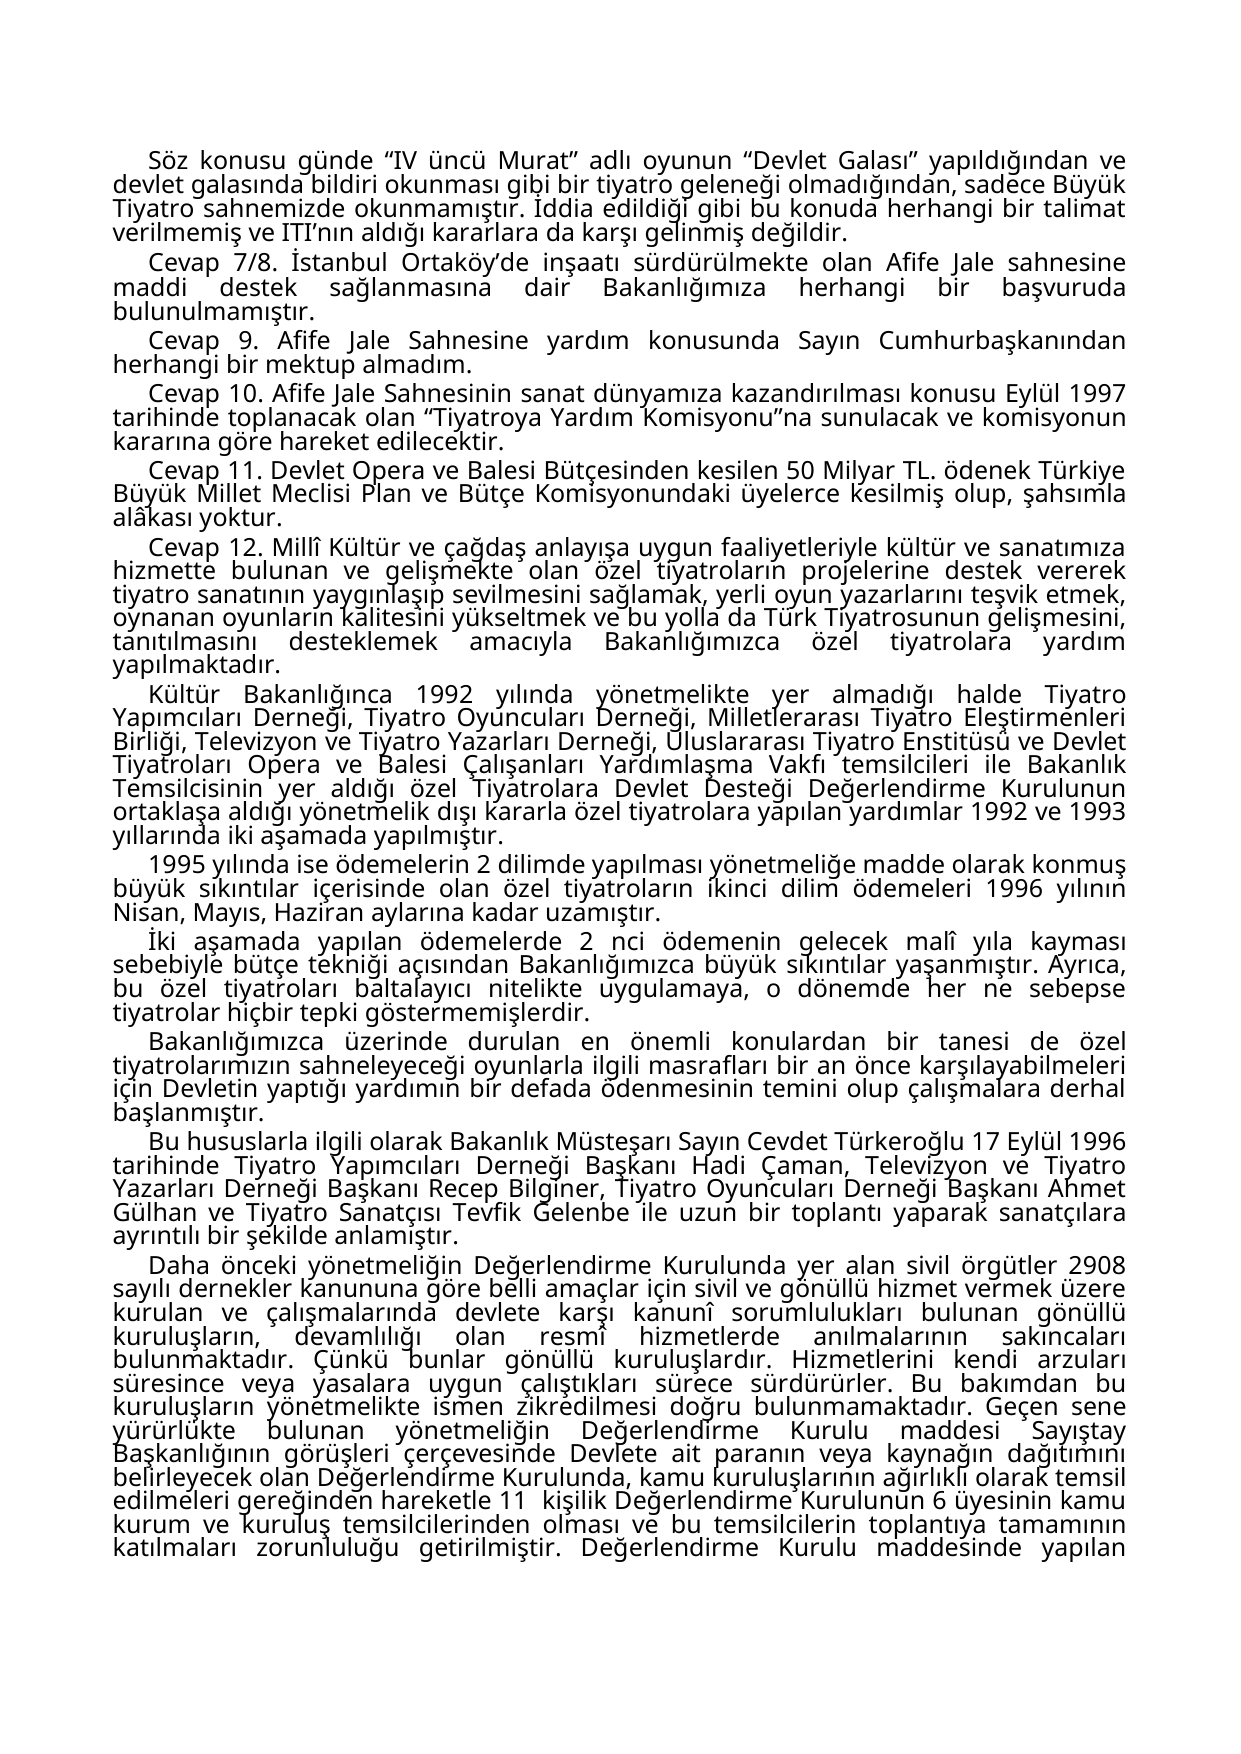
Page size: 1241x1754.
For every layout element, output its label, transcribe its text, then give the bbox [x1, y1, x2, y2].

text Cevap 11. Devlet Opera ve Balesi Bütçesinden kesilen 50 Milyar TL. ödenek Türkiye Büyük Millet Meclisi Plan ve Bütçe Komisyonundaki üyelerce kesilmiş olup, şahsımla alâkası yoktur. [112, 461, 1128, 531]
text Cevap 12. Millî Kültür ve çağdaş anlayışa uygun faaliyetleriyle kültür ve sanatımıza hizmette bulunan ve gelişmekte olan özel tiyatroların projelerine destek vererek tiyatro sanatının yaygınlaşıp sevilmesini sağlamak, yerli oyun yazarlarını teşvik etmek, oynanan oyunların kalitesini yükseltmek ve bu yolla da Türk Tiyatrosunun gelişmesini, tanıtılmasını desteklemek amacıyla Bakanlığımızca özel tiyatrolara yardım yapılmaktadır. [112, 537, 1128, 678]
text Kültür Bakanlığınca 1992 yılında yönetmelikte yer almadığı halde Tiyatro Yapımcıları Derneği, Tiyatro Oyuncuları Derneği, Milletlerarası Tiyatro Eleştirmenleri Birliği, Televizyon ve Tiyatro Yazarları Derneği, Uluslararası Tiyatro Enstitüsü ve Devlet Tiyatroları Opera ve Balesi Çalışanları Yardımlaşma Vakfı temsilcileri ile Bakanlık Temsilcisinin yer aldığı özel Tiyatrolara Devlet Desteği Değerlendirme Kurulunun ortaklaşa aldığı yönetmelik dışı kararla özel tiyatrolara yapılan yardımlar 1992 ve 1993 yıllarında iki aşamada yapılmıştır. [112, 684, 1128, 849]
text Cevap 7/8. İstanbul Ortaköy’de inşaatı sürdürülmekte olan Afife Jale sahnesine maddi destek sağlanmasına dair Bakanlığımıza herhangi bir başvuruda bulunulmamıştır. [112, 253, 1128, 325]
text 1995 yılında ise ödemelerin 2 dilimde yapılması yönetmeliğe madde olarak konmuş büyük sıkıntılar içerisinde olan özel tiyatroların ikinci dilim ödemeleri 1996 yılının Nisan, Mayıs, Haziran aylarına kadar uzamıştır. [112, 855, 1128, 926]
text Söz konusu günde “IV üncü Murat” adlı oyunun “Devlet Galası” yapıldığından ve devlet galasında bildiri okunması gibi bir tiyatro geleneği olmadığından, sadece Büyük Tiyatro sahnemizde okunmamıştır. İddia edildiği gibi bu konuda herhangi bir talimat verilmemiş ve ITI’nın aldığı kararlara da karşı gelinmiş değildir. [112, 150, 1128, 247]
text Bu hususlarla ilgili olarak Bakanlık Müsteşarı Sayın Cevdet Türkeroğlu 17 Eylül 1996 tarihinde Tiyatro Yapımcıları Derneği Başkanı Hadi Çaman, Televizyon ve Tiyatro Yazarları Derneği Başkanı Recep Bilginer, Tiyatro Oyuncuları Derneği Başkanı Ahmet Gülhan ve Tiyatro Sanatçısı Tevfik Gelenbe ile uzun bir toplantı yaparak sanatçılara ayrıntılı bir şekilde anlamıştır. [112, 1132, 1128, 1249]
text İki aşamada yapılan ödemelerde 2 nci ödemenin gelecek malî yıla kayması sebebiyle bütçe tekniği açısından Bakanlığımızca büyük sıkıntılar yaşanmıştır. Ayrıca, bu özel tiyatroları baltalayıcı nitelikte uygulamaya, o dönemde her ne sebepse tiyatrolar hiçbir tepki göstermemişlerdir. [112, 932, 1128, 1026]
text Bakanlığımızca üzerinde durulan en önemli konulardan bir tanesi de özel tiyatrolarımızın sahneleyeceği oyunlarla ilgili masrafları bir an önce karşılayabilmeleri için Devletin yaptığı yardımın bir defada ödenmesinin temini olup çalışmalara derhal başlanmıştır. [112, 1032, 1128, 1126]
text Cevap 10. Afife Jale Sahnesinin sanat dünyamıza kazandırılması konusu Eylül 1997 tarihinde toplanacak olan “Tiyatroya Yardım Komisyonu”na sunulacak ve komisyonun kararına göre hareket edilecektir. [112, 384, 1128, 455]
text Cevap 9. Afife Jale Sahnesine yardım konusunda Sayın Cumhurbaşkanından herhangi bir mektup almadım. [112, 331, 1128, 378]
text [112, 1256, 1128, 1562]
